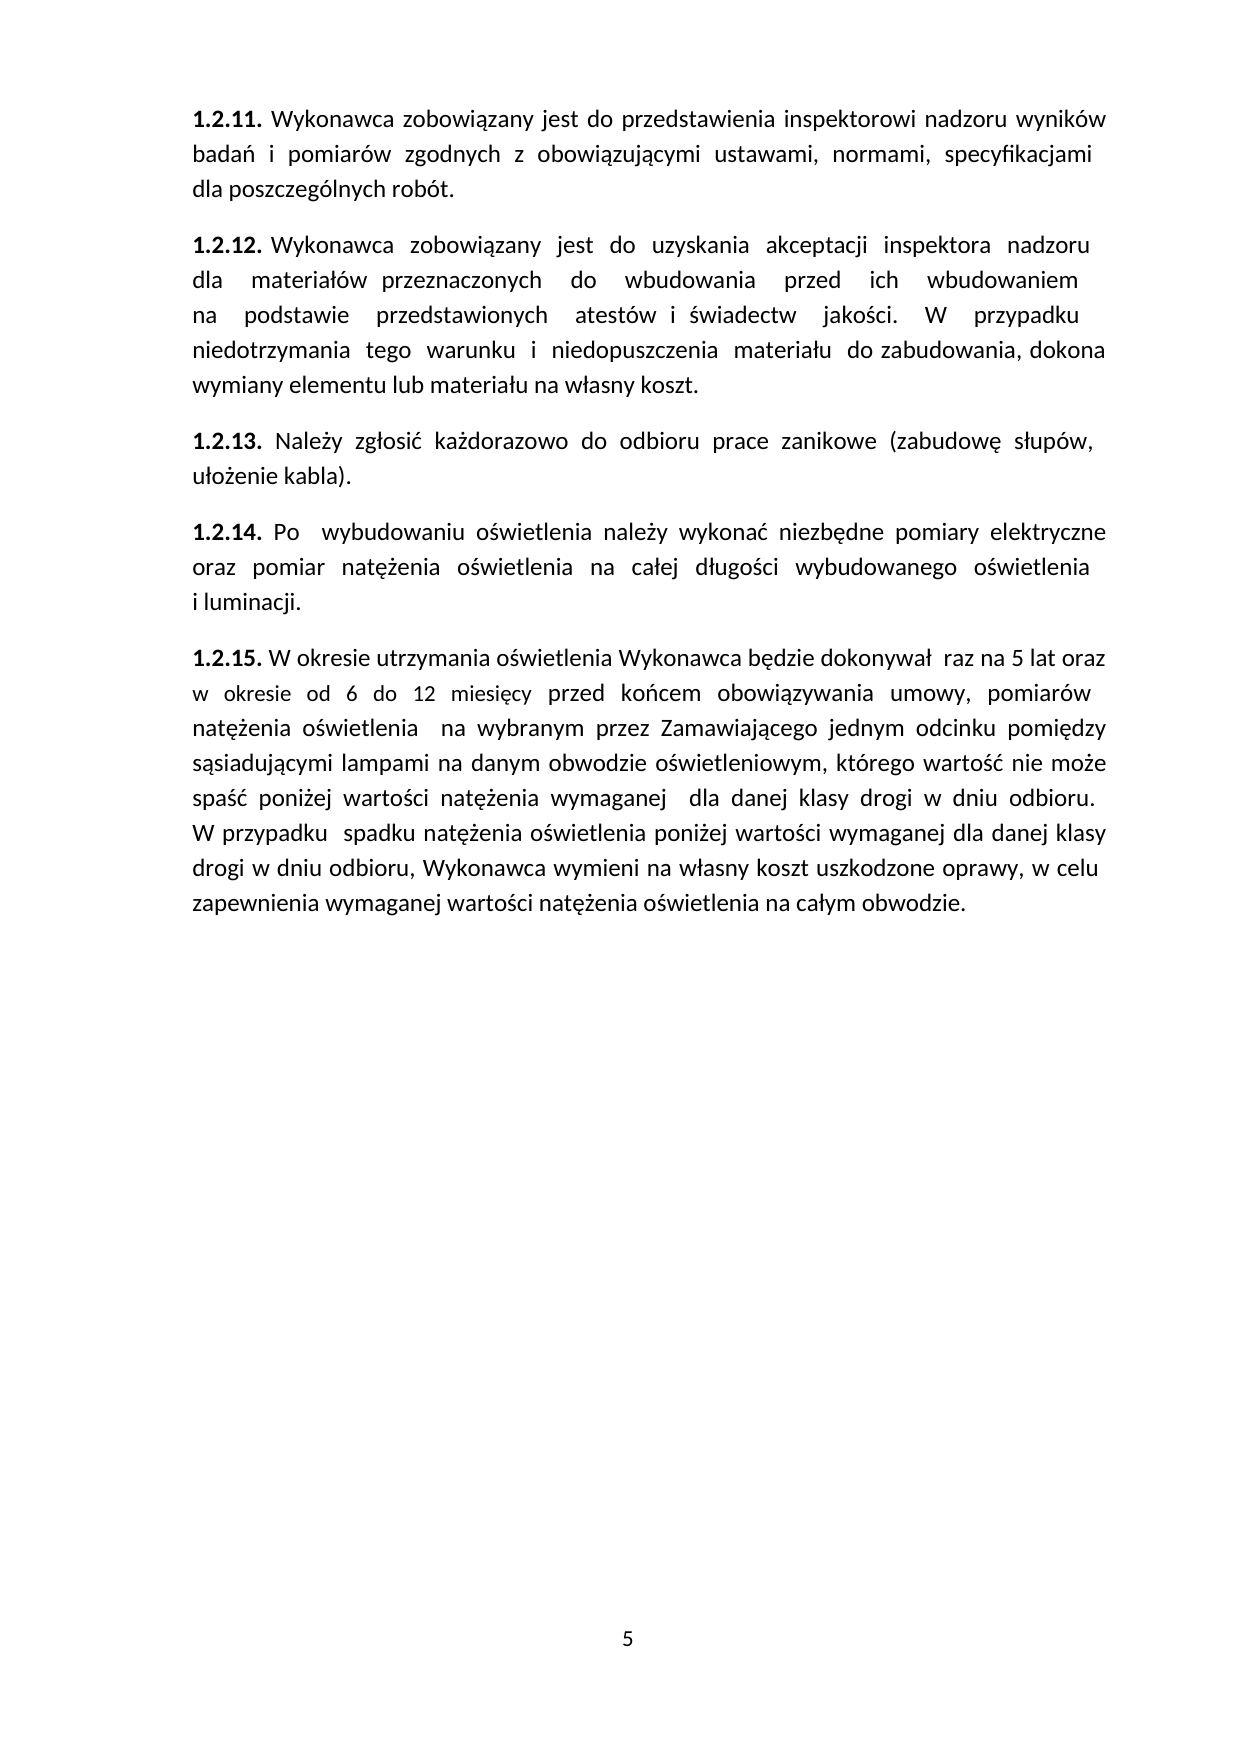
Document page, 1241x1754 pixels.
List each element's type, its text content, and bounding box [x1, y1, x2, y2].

list 1.2.11. Wykonawca zobowiązany jest do przedstawienia inspektorowi nadzoru wyników badań i pomiarów zgodnych z obowiązującymi ustawami, normami, specyfikacjami dla poszczególnych robót. [192, 103, 1107, 204]
list 1.2.13. Należy zgłosić każdorazowo do odbioru prace zanikowe (zabudowę słupów, ułożenie kabla). [192, 425, 1107, 491]
list 1.2.14. Po wybudowaniu oświetlenia należy wykonać niezbędne pomiary elektryczne oraz pomiar natężenia oświetlenia na całej długości wybudowanego oświetlenia i luminacji. [192, 516, 1107, 616]
list 1.2.12. Wykonawca zobowiązany jest do uzyskania akceptacji inspektora nadzoru dla materiałów przeznaczonych do wbudowania przed ich wbudowaniem na podstawie przedstawionych atestów i świadectw jakości. W przypadku niedotrzymania tego warunku i niedopuszczenia materiału do zabudowania, dokona wymiany elementu lub materiału na własny koszt. [192, 229, 1107, 400]
list 1.2.15. W okresie utrzymania oświetlenia Wykonawca będzie dokonywał raz na 5 lat oraz w okresie od 6 do 12 miesięcy przed końcem obowiązywania umowy, pomiarów natężenia oświetlenia na wybranym przez Zamawiającego jednym odcinku pomiędzy sąsiadującymi lampami na danym obwodzie oświetleniowym, którego wartość nie może spaść poniżej wartości natężenia wymaganej dla danej klasy drogi w dniu odbioru. W przypadku spadku natężenia oświetlenia poniżej wartości wymaganej dla danej klasy drogi w dniu odbioru, Wykonawca wymieni na własny koszt uszkodzone oprawy, w celu zapewnienia wymaganej wartości natężenia oświetlenia na całym obwodzie. [192, 642, 1107, 917]
